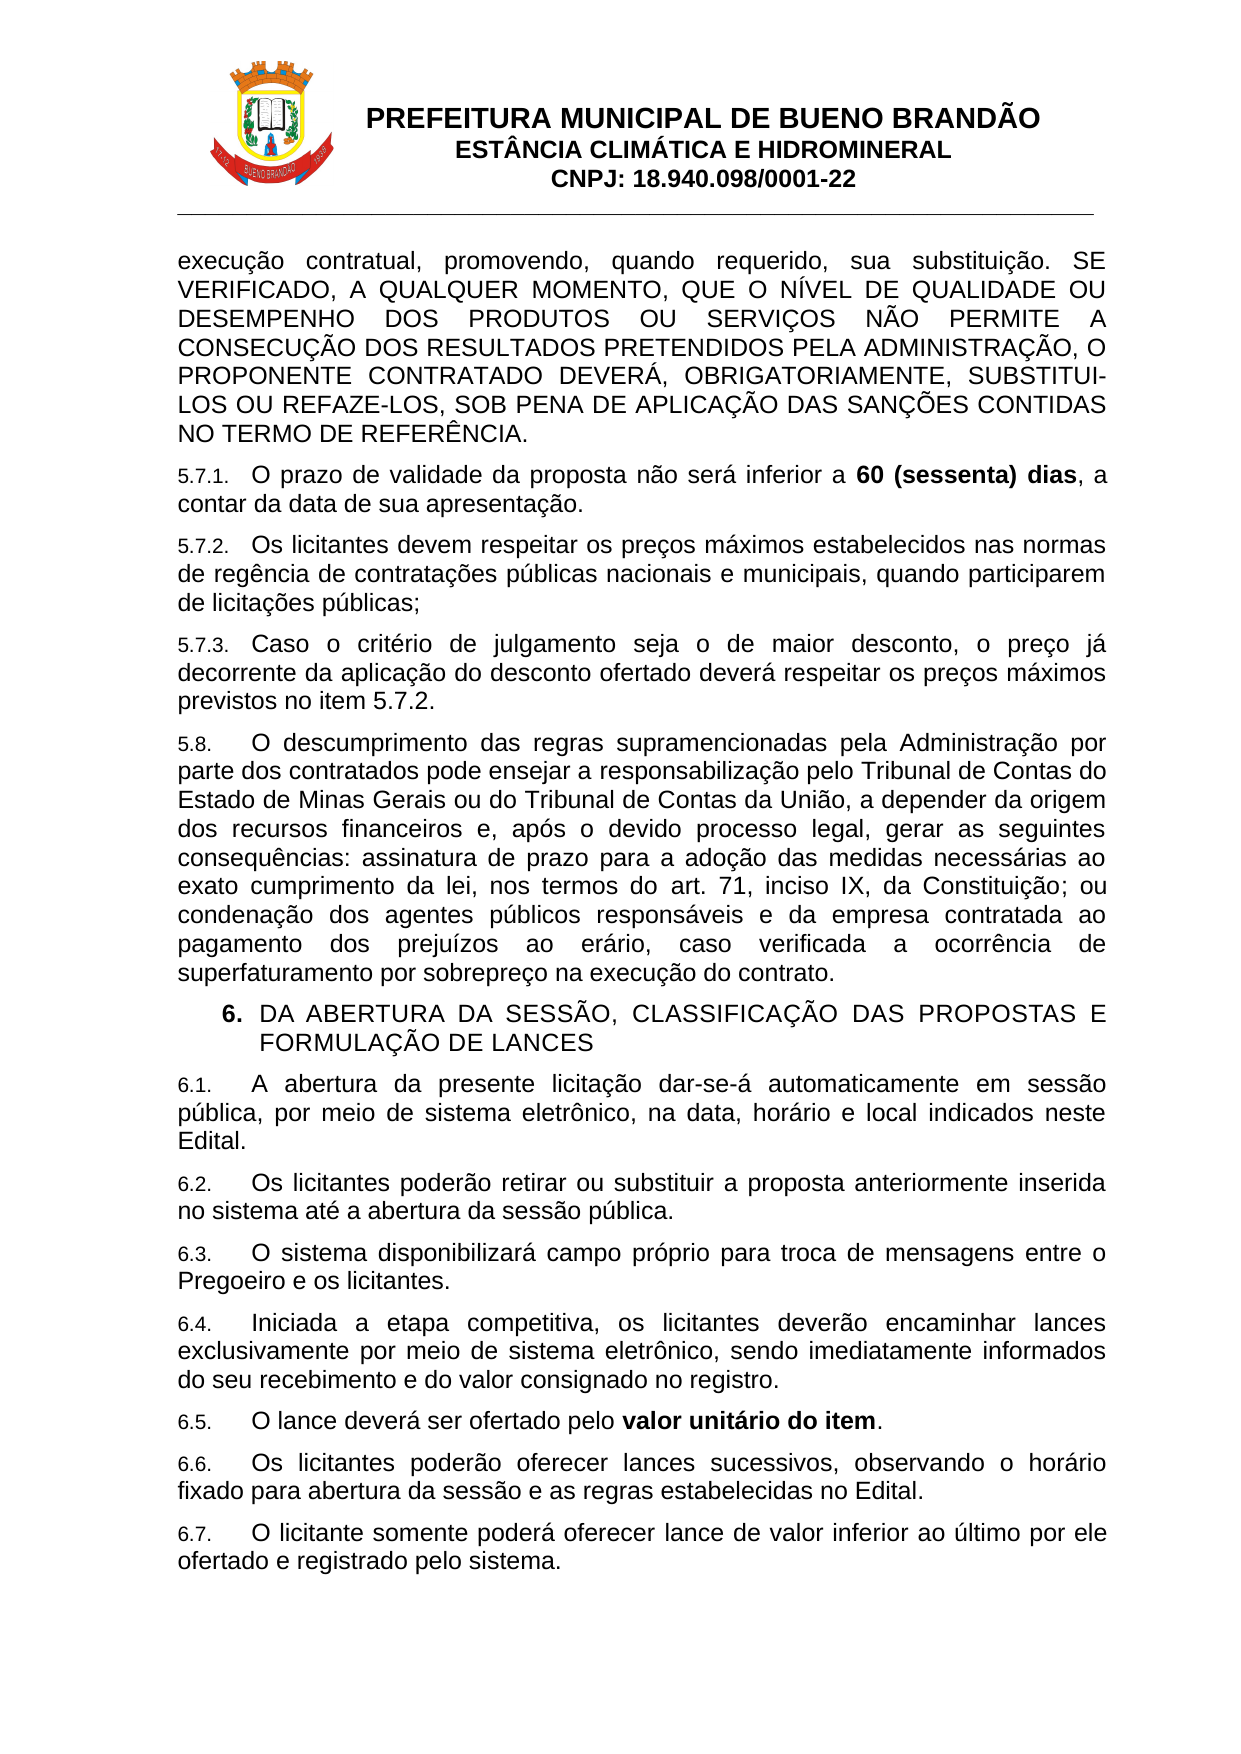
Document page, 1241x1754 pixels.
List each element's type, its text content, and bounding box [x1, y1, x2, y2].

text A abertura da presente licitação dar-se-á automaticamente em sessão pública, por meio de sistema eletrônico, na data, horário e local indicados neste Edital. [177, 1069, 1107, 1155]
text Caso o critério de julgamento seja o de maior desconto, o preço já decorrente da aplicação do desconto ofertado deverá respeitar os preços máximos previstos no item 5.7.2. [177, 629, 1107, 715]
text O licitante somente poderá oferecer lance de valor inferior ao último por ele ofertado e registrado pelo sistema. [177, 1517, 1107, 1575]
list DA ABERTURA DA SESSÃO, CLASSIFICAÇÃO DAS PROPOSTAS E FORMULAÇÃO DE LANCES [222, 999, 1107, 1056]
picture [210, 61, 334, 186]
text O prazo de validade da proposta não será inferior a 60 (sessenta) dias, a contar da data de sua apresentação. [177, 460, 1107, 517]
text Iniciada a etapa competitiva, os licitantes deverão encaminhar lances exclusivamente por meio de sistema eletrônico, sendo imediatamente informados do seu recebimento e do valor consignado no registro. [177, 1307, 1107, 1394]
text O sistema disponibilizará campo próprio para troca de mensagens entre o Pregoeiro e os licitantes. [177, 1237, 1107, 1295]
text Os licitantes devem respeitar os preços máximos estabelecidos nas normas de regência de contratações públicas nacionais e municipais, quando participarem de licitações públicas; [177, 530, 1107, 616]
text O lance deverá ser ofertado pelo valor unitário do item. [177, 1406, 1107, 1435]
text Os licitantes poderão oferecer lances sucessivos, observando o horário fixado para abertura da sessão e as regras estabelecidas no Edital. [177, 1447, 1107, 1505]
text Os licitantes poderão retirar ou substituir a proposta anteriormente inserida no sistema até a abertura da sessão pública. [177, 1167, 1107, 1225]
text O descumprimento das regras supramencionadas pela Administração por parte dos contratados pode ensejar a responsabilização pelo Tribunal de Contas do Estado de Minas Gerais ou do Tribunal de Contas da União, a depender da origem dos recursos financeiros e, após o devido processo legal, gerar as seguintes consequências: assinatura de prazo para a adoção das medidas necessárias ao exato cumprimento da lei, nos termos do art. 71, inciso IX, da Constituição; ou condenação dos agentes públicos responsáveis e da empresa contratada ao pagamento dos prejuízos ao erário, caso verificada a ocorrência de superfaturamento por sobrepreço na execução do contrato. [177, 727, 1107, 986]
